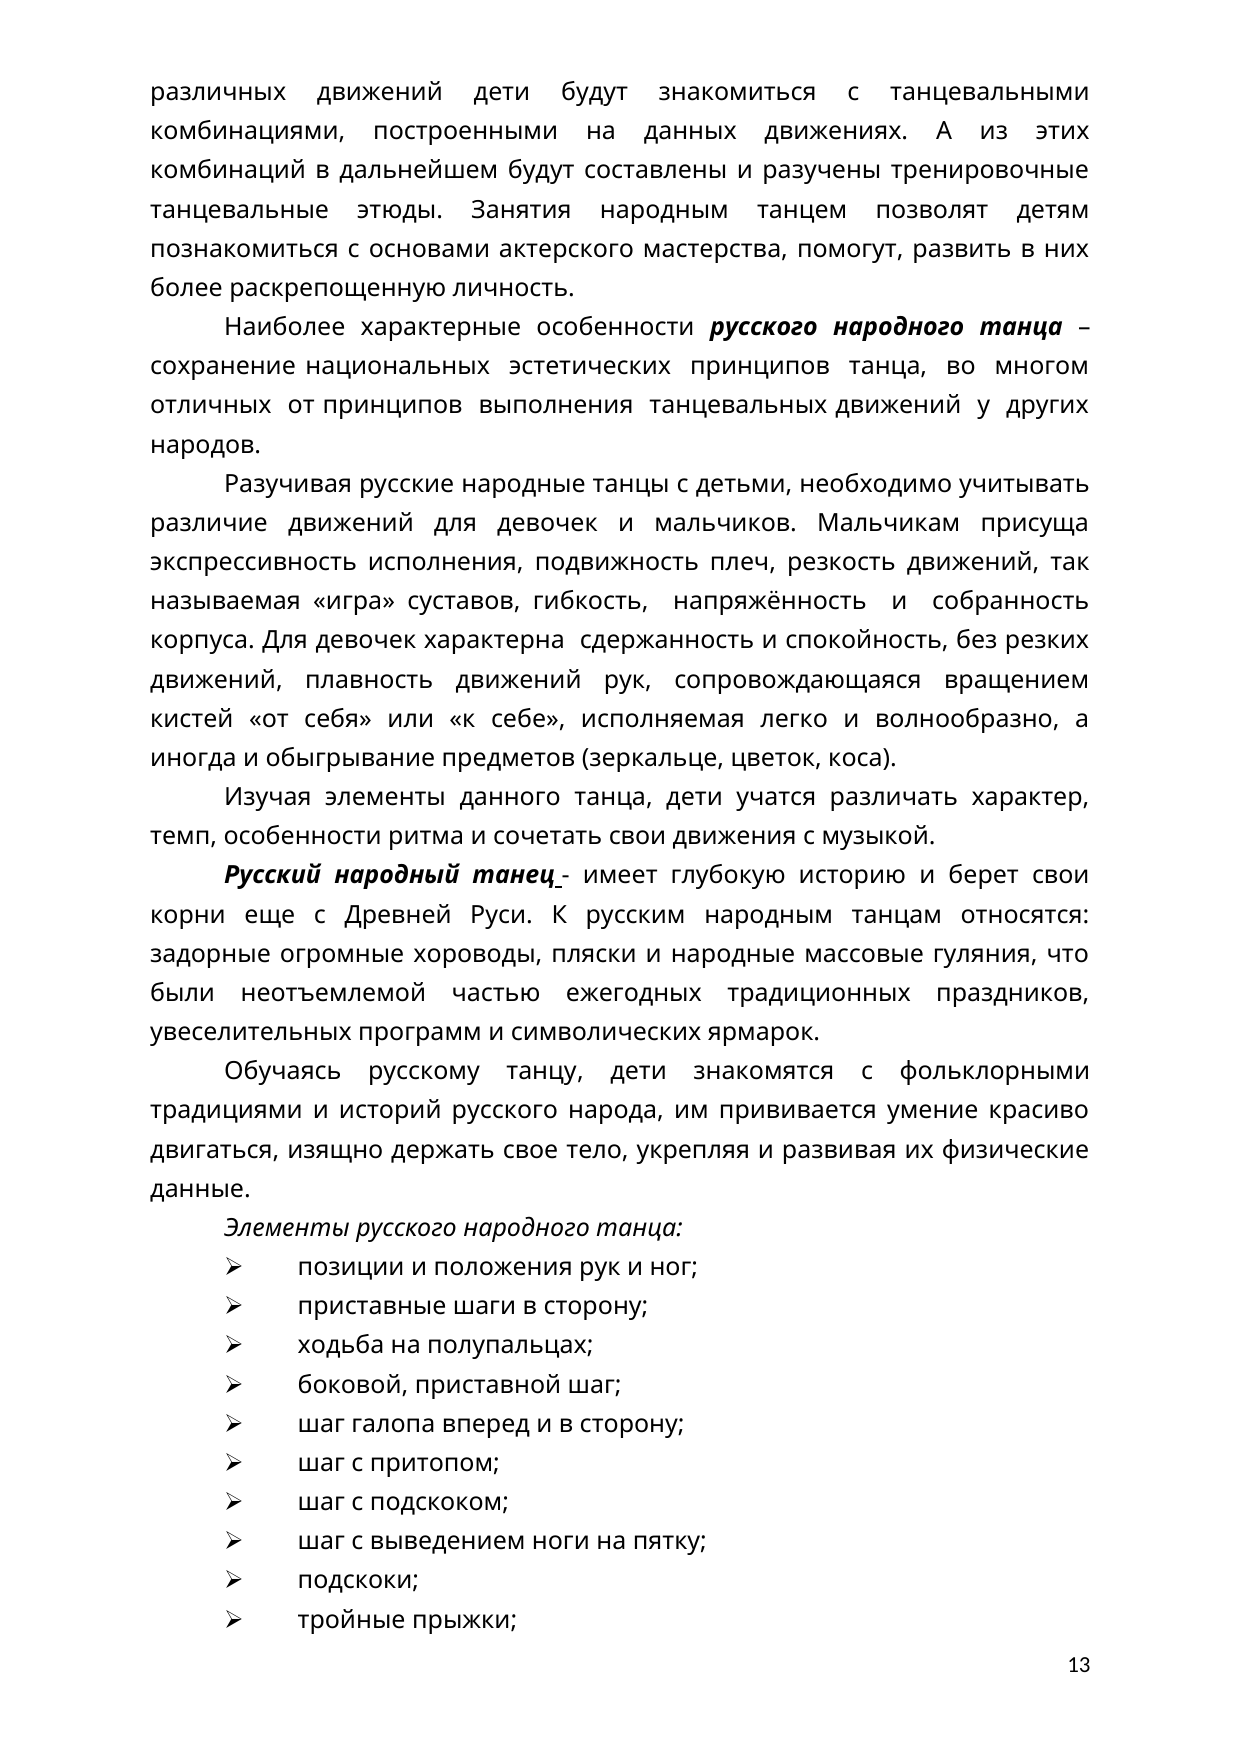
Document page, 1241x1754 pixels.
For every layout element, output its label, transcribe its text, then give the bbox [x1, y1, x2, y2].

list тройные прыжки; [150, 1601, 1090, 1635]
text Изучая элементы данного танца, дети учатся различать характер, темп, особенности ритма и сочетать свои движения с музыкой. [150, 779, 1090, 852]
list ходьба на полупальцах; [150, 1327, 1090, 1361]
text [150, 74, 1090, 304]
list боковой, приставной шаг; [150, 1366, 1090, 1400]
text Обучаясь русскому танцу, дети знакомятся с фольклорными традициями и историй русского народа, им прививается умение красиво двигаться, изящно держать свое тело, укрепляя и развивая их физические данные. [150, 1053, 1090, 1204]
list шаг с выведением ноги на пятку; [150, 1523, 1090, 1557]
list приставные шаги в сторону; [150, 1288, 1090, 1322]
list подскоки; [150, 1562, 1090, 1596]
list шаг галопа вперед и в сторону; [150, 1406, 1090, 1439]
list позиции и положения рук и ног; [150, 1249, 1090, 1283]
text Элементы русского народного танца: [150, 1210, 1090, 1244]
text Русский народный танец - имеет глубокую историю и берет свои корни еще с Древней Руси. К русским народным танцам относятся: задорные огромные хороводы, пляски и народные массовые гуляния, что были неотъемлемой частью ежегодных традиционных праздников, увеселительных программ и символических ярмарок. [150, 857, 1090, 1048]
text Разучивая русские народные танцы с детьми, необходимо учитывать различие движений для девочек и мальчиков. Мальчикам присуща экспрессивность исполнения, подвижность плеч, резкость движений, так называемая «игра» суставов, гибкость, напряжённость и собранность корпуса. Для девочек характерна сдержанность и спокойность, без резких движений, плавность движений рук, сопровождающаяся вращением кистей «от себя» или «к себе», исполняемая легко и волнообразно, а иногда и обыгрывание предметов (зеркальце, цветок, коса). [150, 466, 1090, 774]
text Наиболее характерные особенности русского народного танца – сохранение национальных эстетических принципов танца, во многом отличных от принципов выполнения танцевальных движений у других народов. [150, 309, 1090, 460]
list шаг с подскоком; [150, 1484, 1090, 1518]
list шаг с притопом; [150, 1445, 1090, 1479]
